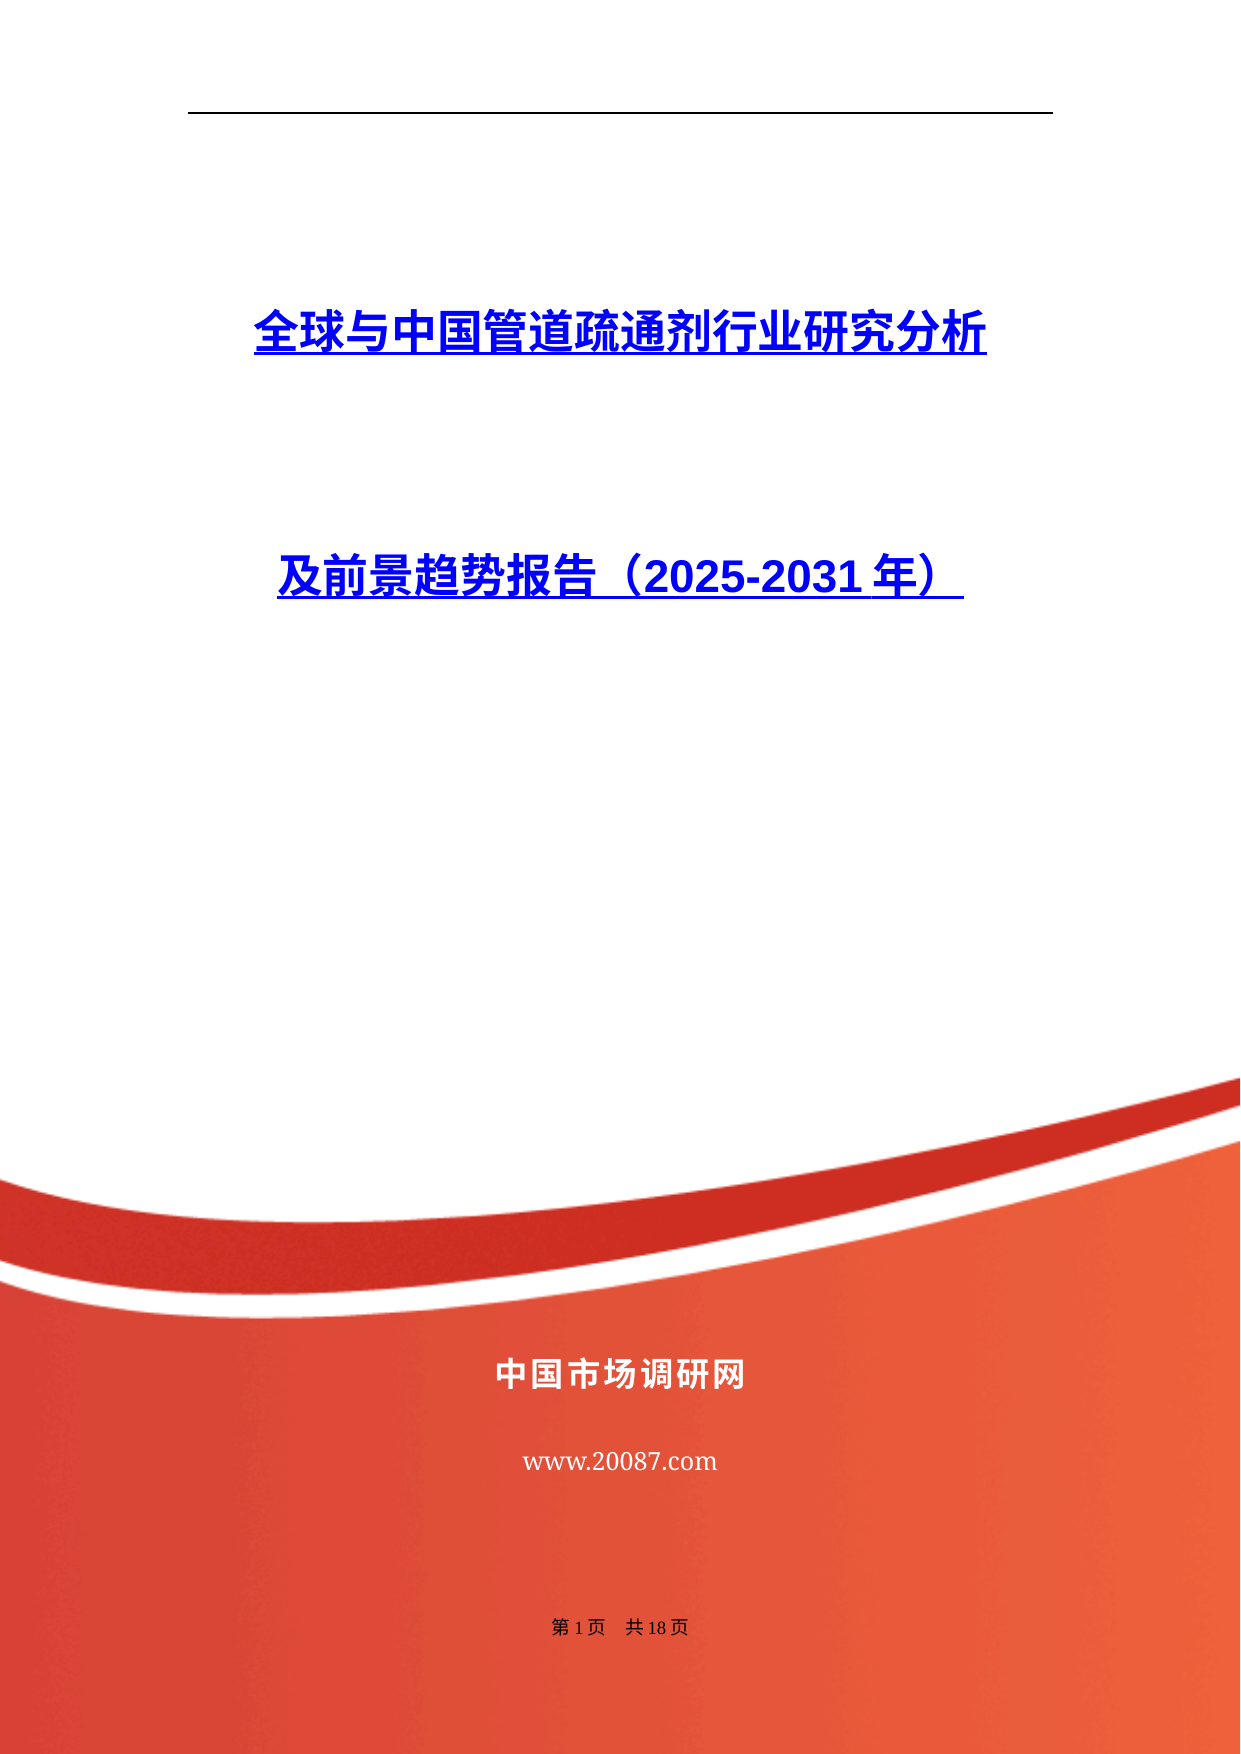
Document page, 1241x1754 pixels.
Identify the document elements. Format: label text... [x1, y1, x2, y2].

text www.20087.com [187, 1428, 1053, 1493]
table_header 全球与中国管道疏通剂行业研究分析及前景趋势报告（2025-2031年） [188, 207, 1053, 773]
picture [0, 1006, 1241, 1754]
subtitle 中国市场调研网 [187, 1339, 1053, 1404]
